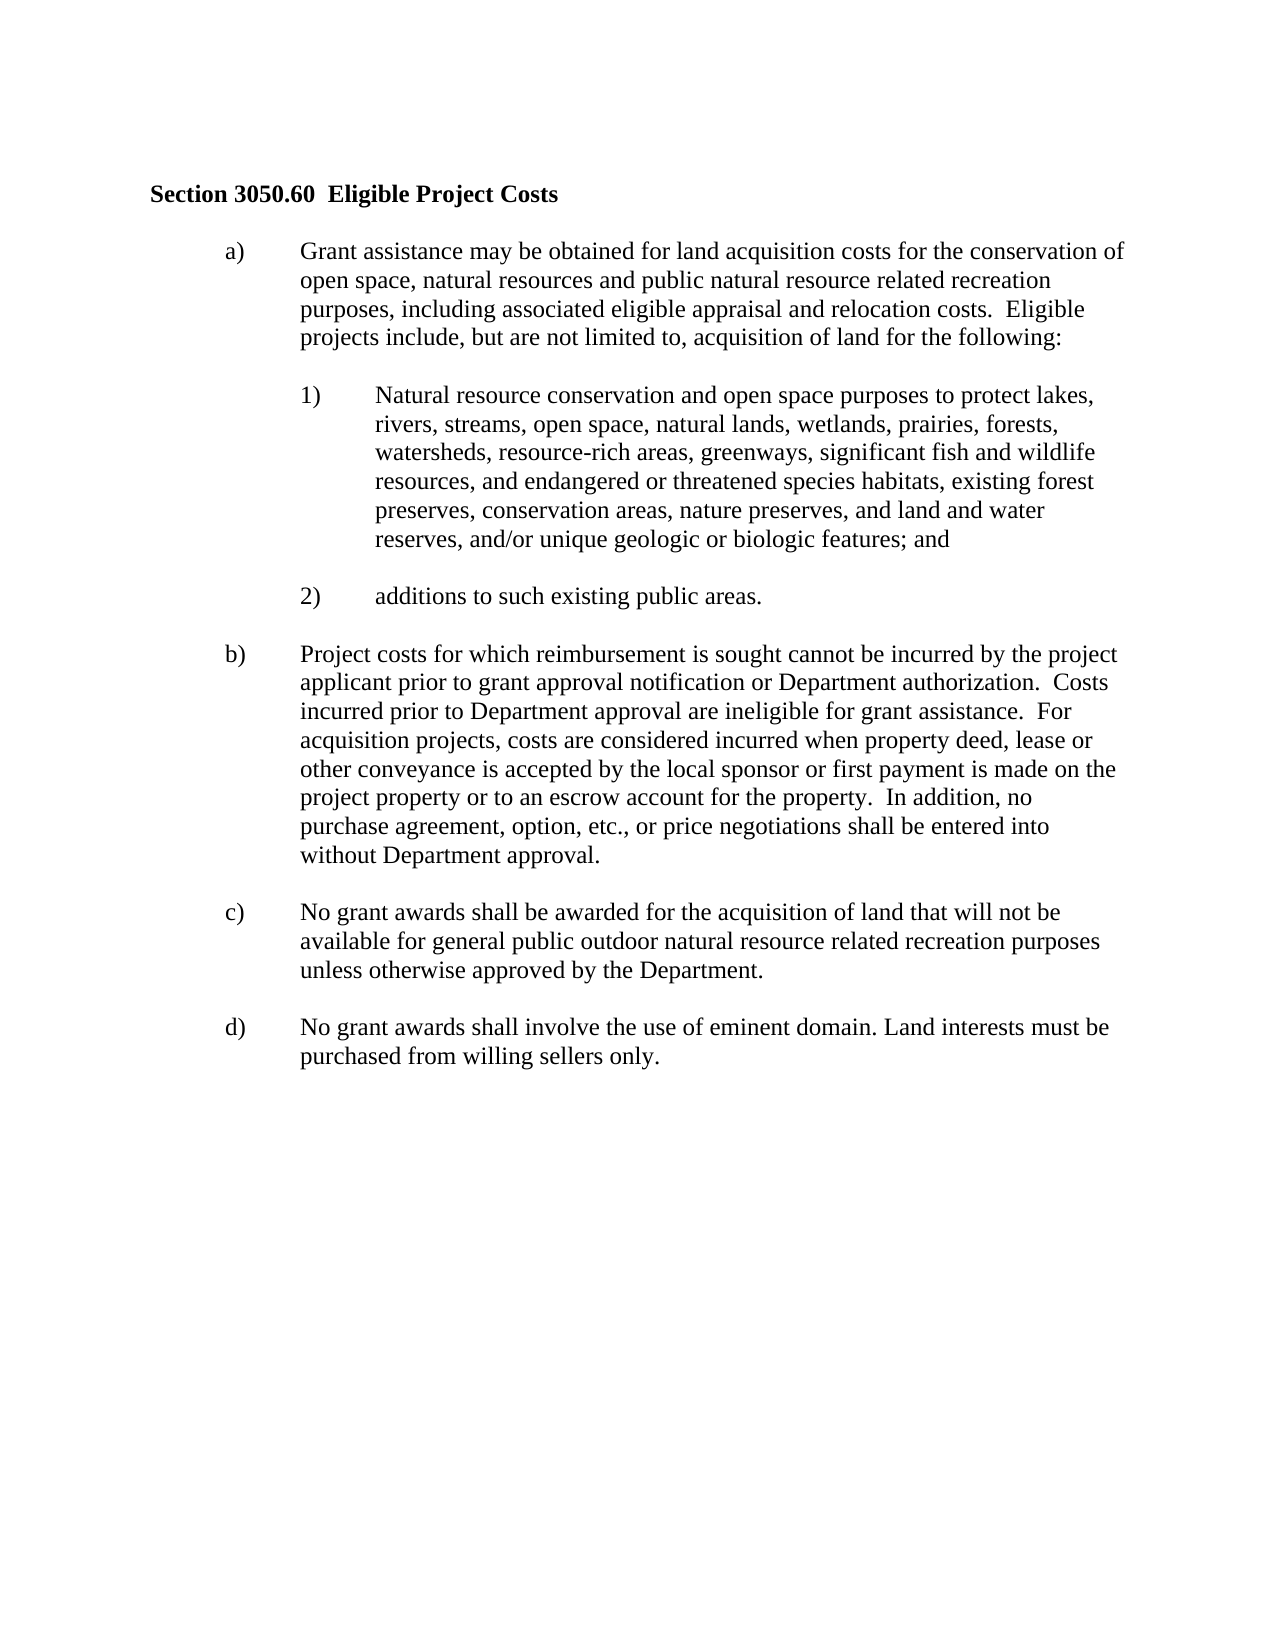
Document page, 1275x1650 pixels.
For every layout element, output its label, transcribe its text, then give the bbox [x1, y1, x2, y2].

text Section 3050.60 Eligible Project Costs [150, 179, 1125, 207]
text a) Grant assistance may be obtained for land acquisition costs for the conservation of open space, natural resources and public natural resource related recreation purposes, including associated eligible appraisal and relocation costs. Eligible projects include, but are not limited to, acquisition of land for the following: [225, 236, 1125, 351]
text 2) additions to such existing public areas. [300, 581, 1125, 610]
text c) No grant awards shall be awarded for the acquisition of land that will not be available for general public outdoor natural resource related recreation purposes unless otherwise approved by the Department. [225, 897, 1125, 984]
text 1) Natural resource conservation and open space purposes to protect lakes, rivers, streams, open space, natural lands, wetlands, prairies, forests, watersheds, resource-rich areas, greenways, significant fish and wildlife resources, and endangered or threatened species habitats, existing forest preserves, conservation areas, nature preserves, and land and water reserves, and/or unique geologic or biologic features; and [300, 380, 1125, 552]
text b) Project costs for which reimbursement is sought cannot be incurred by the project applicant prior to grant approval notification or Department authorization. Costs incurred prior to Department approval are ineligible for grant assistance. For acquisition projects, costs are considered incurred when property deed, lease or other conveyance is accepted by the local sponsor or first payment is made on the project property or to an escrow account for the property. In addition, no purchase agreement, option, etc., or price negotiations shall be entered into without Department approval. [225, 639, 1125, 869]
text d) No grant awards shall involve the use of eminent domain. Land interests must be purchased from willing sellers only. [225, 1012, 1125, 1070]
